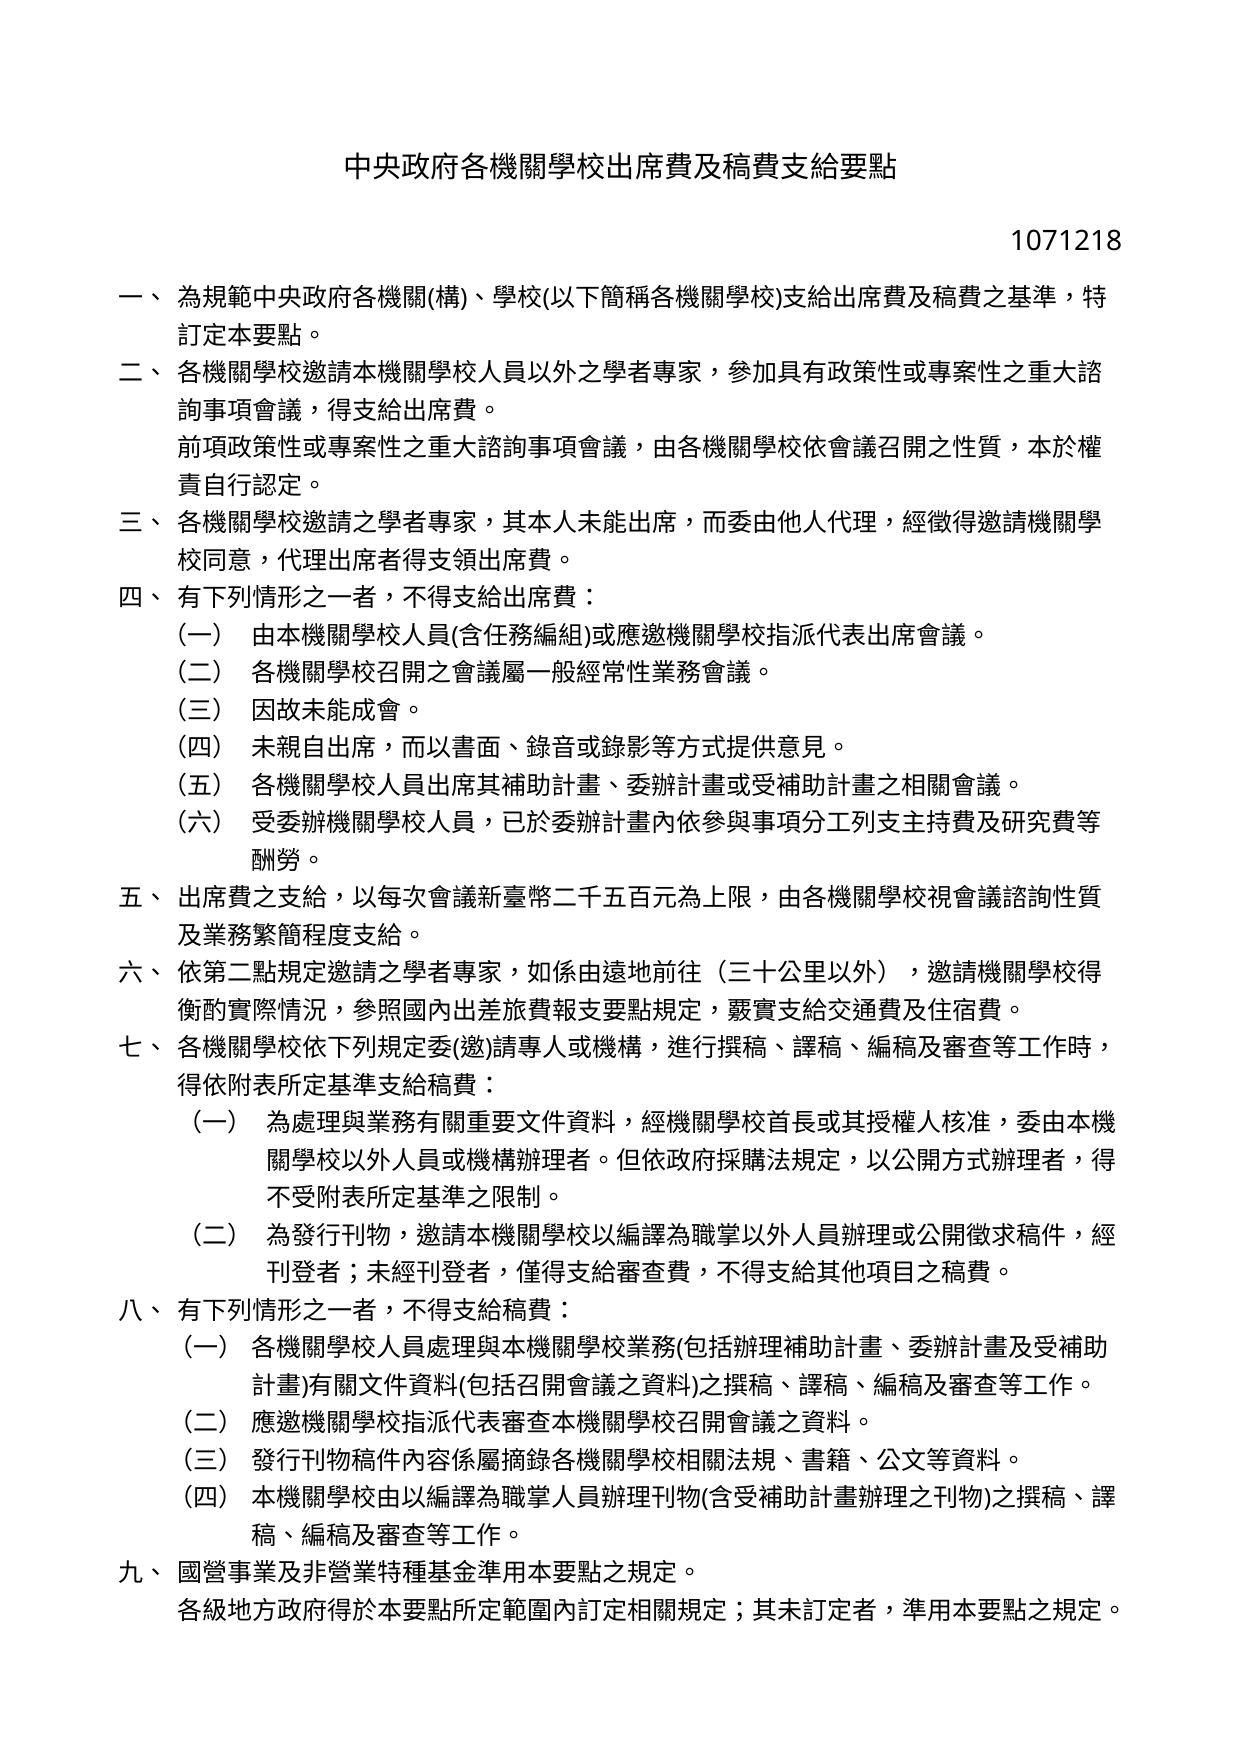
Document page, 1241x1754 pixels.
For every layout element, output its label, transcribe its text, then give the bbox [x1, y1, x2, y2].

list 未親自出席，而以書面、錄音或錄影等方式提供意見。 [162, 727, 1122, 764]
list 為處理與業務有關重要文件資料，經機關學校首長或其授權人核准，委由本機關學校以外人員或機構辦理者。但依政府採購法規定，以公開方式辦理者，得不受附表所定基準之限制。 [177, 1102, 1122, 1214]
list 因故未能成會。 [162, 689, 1122, 727]
list 有下列情形之一者，不得支給出席費： [118, 577, 1122, 614]
list 各機關學校人員出席其補助計畫、委辦計畫或受補助計畫之相關會議。 [162, 764, 1122, 802]
list 受委辦機關學校人員，已於委辦計畫內依參與事項分工列支主持費及研究費等酬勞。 [162, 802, 1122, 877]
list 由本機關學校人員(含任務編組)或應邀機關學校指派代表出席會議。 [162, 614, 1122, 652]
text 1071218 [118, 202, 1122, 277]
list 依第二點規定邀請之學者專家，如係由遠地前往（三十公里以外），邀請機關學校得衡酌實際情況，參照國內出差旅費報支要點規定，覈實支給交通費及住宿費。 [118, 952, 1122, 1027]
list 有下列情形之一者，不得支給稿費： [118, 1289, 1122, 1327]
list 各機關學校依下列規定委(邀)請專人或機構，進行撰稿、譯稿、編稿及審查等工作時，得依附表所定基準支給稿費： [118, 1027, 1122, 1102]
list 國營事業及非營業特種基金準用本要點之規定。 [118, 1552, 1122, 1589]
list 前項政策性或專案性之重大諮詢事項會議，由各機關學校依會議召開之性質，本於權責自行認定。 [177, 427, 1122, 502]
list 出席費之支給，以每次會議新臺幣二千五百元為上限，由各機關學校視會議諮詢性質及業務繁簡程度支給。 [118, 877, 1122, 952]
list 各機關學校召開之會議屬一般經常性業務會議。 [162, 652, 1122, 689]
list 為發行刊物，邀請本機關學校以編譯為職掌以外人員辦理或公開徵求稿件，經刊登者；未經刊登者，僅得支給審查費，不得支給其他項目之稿費。 [177, 1214, 1122, 1289]
list 本機關學校由以編譯為職掌人員辦理刊物(含受補助計畫辦理之刊物)之撰稿、譯稿、編稿及審查等工作。 [168, 1477, 1122, 1552]
list 應邀機關學校指派代表審查本機關學校召開會議之資料。 [168, 1402, 1122, 1439]
list 各機關學校人員處理與本機關學校業務(包括辦理補助計畫、委辦計畫及受補助計畫)有關文件資料(包括召開會議之資料)之撰稿、譯稿、編稿及審查等工作。 [168, 1327, 1122, 1402]
list 發行刊物稿件內容係屬摘錄各機關學校相關法規、書籍、公文等資料。 [168, 1439, 1122, 1477]
list 各機關學校邀請本機關學校人員以外之學者專家，參加具有政策性或專案性之重大諮詢事項會議，得支給出席費。 [118, 352, 1122, 427]
list 各級地方政府得於本要點所定範圍內訂定相關規定；其未訂定者，準用本要點之規定。 [177, 1589, 1122, 1627]
list 各機關學校邀請之學者專家，其本人未能出席，而委由他人代理，經徵得邀請機關學校同意，代理出席者得支領出席費。 [118, 502, 1122, 577]
list 為規範中央政府各機關(構)、學校(以下簡稱各機關學校)支給出席費及稿費之基準，特訂定本要點。 [118, 277, 1122, 352]
text 中央政府各機關學校出席費及稿費支給要點 [118, 127, 1122, 202]
